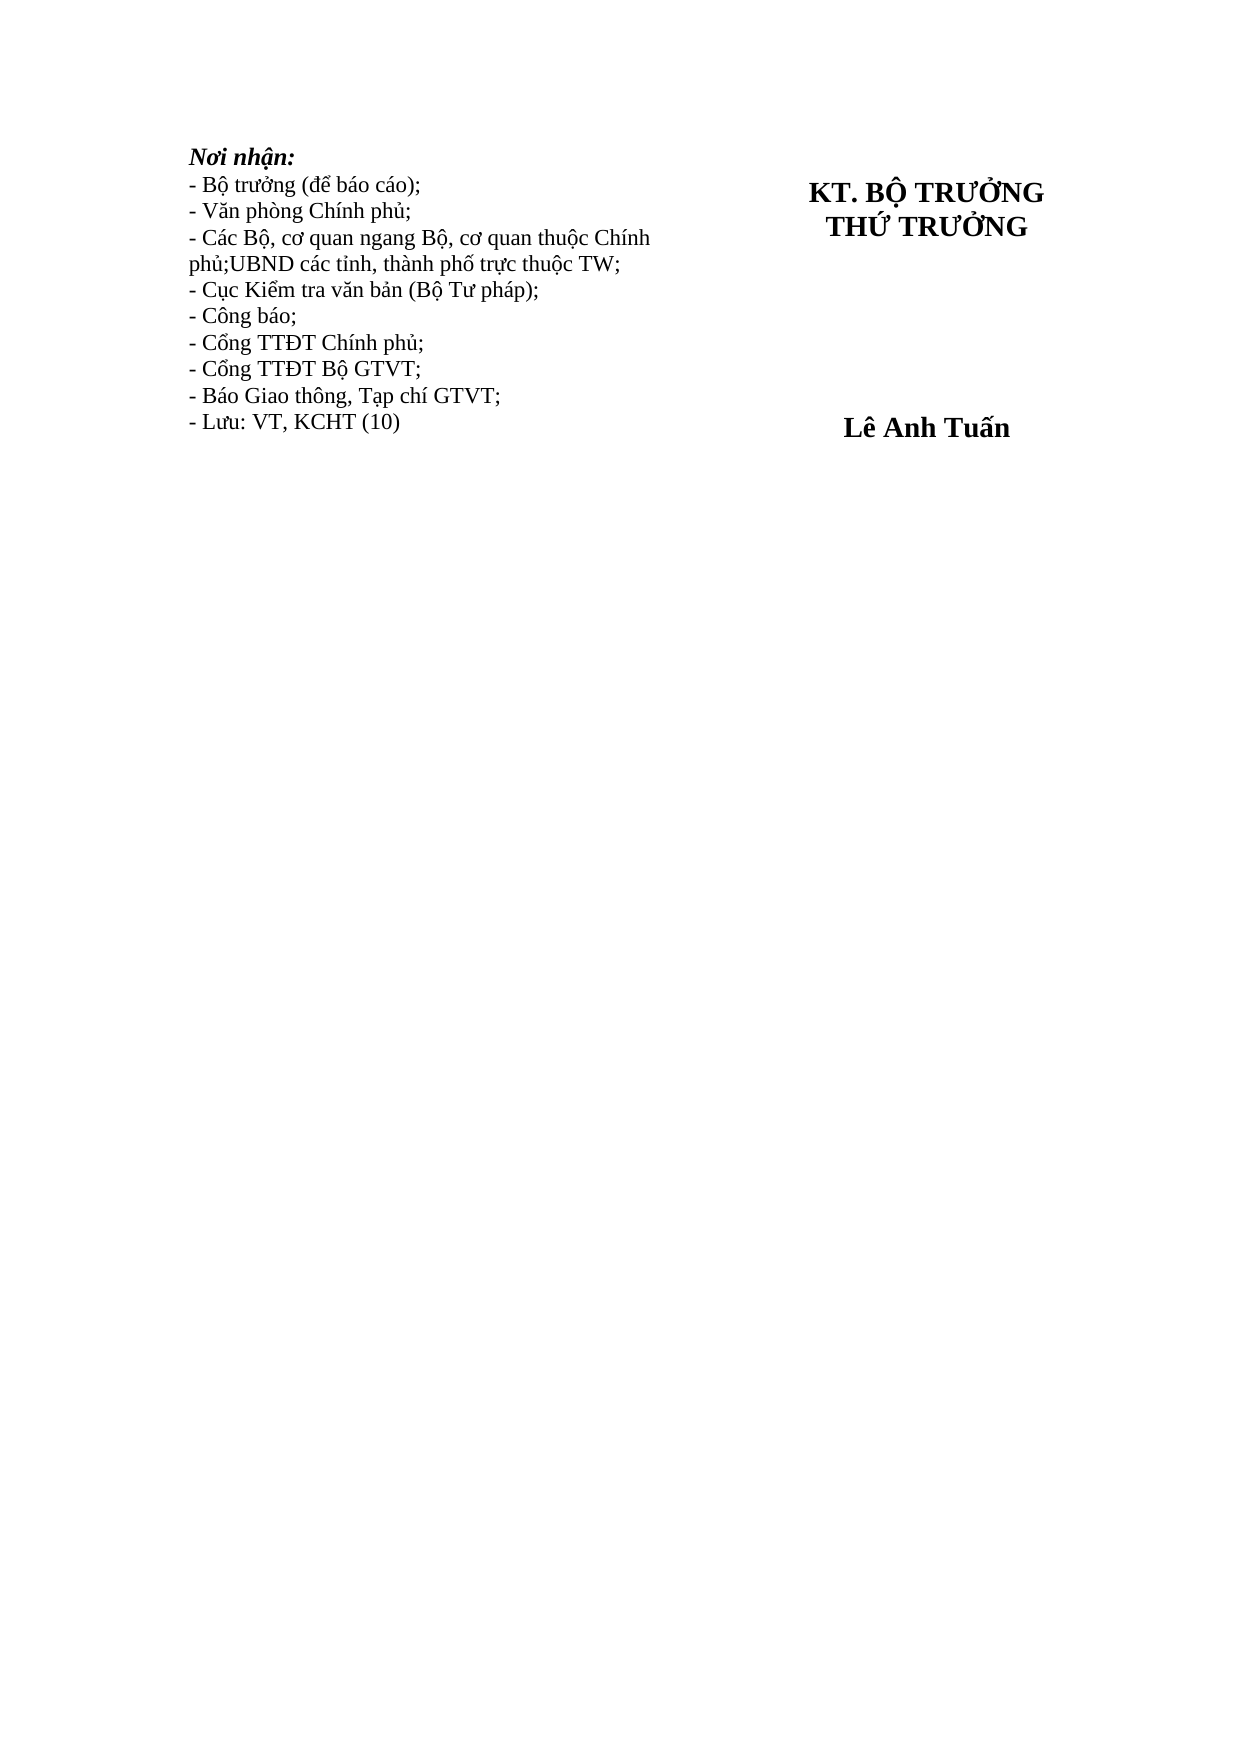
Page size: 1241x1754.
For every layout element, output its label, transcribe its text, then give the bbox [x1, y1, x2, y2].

table_header Nơi nhận: - Bộ trưởng (để báo cáo); - Văn phòng Chính phủ; - Các Bộ, cơ quan ngang Bộ, cơ quan thuộc Chính phủ;UBND các tỉnh, thành phố trực thuộc TW; - Cục Kiểm tra văn bản (Bộ Tư pháp); - Công báo; - Cổng TTĐT Chính phủ; - Cổng TTĐT Bộ GTVT; - Báo Giao thông, Tạp chí GTVT; - Lưu: VT, KCHT (10) [177, 142, 720, 444]
table_header KT. BỘ TRƯỞNG THỨ TRƯỞNG Lê Anh Tuấn [720, 142, 1133, 444]
